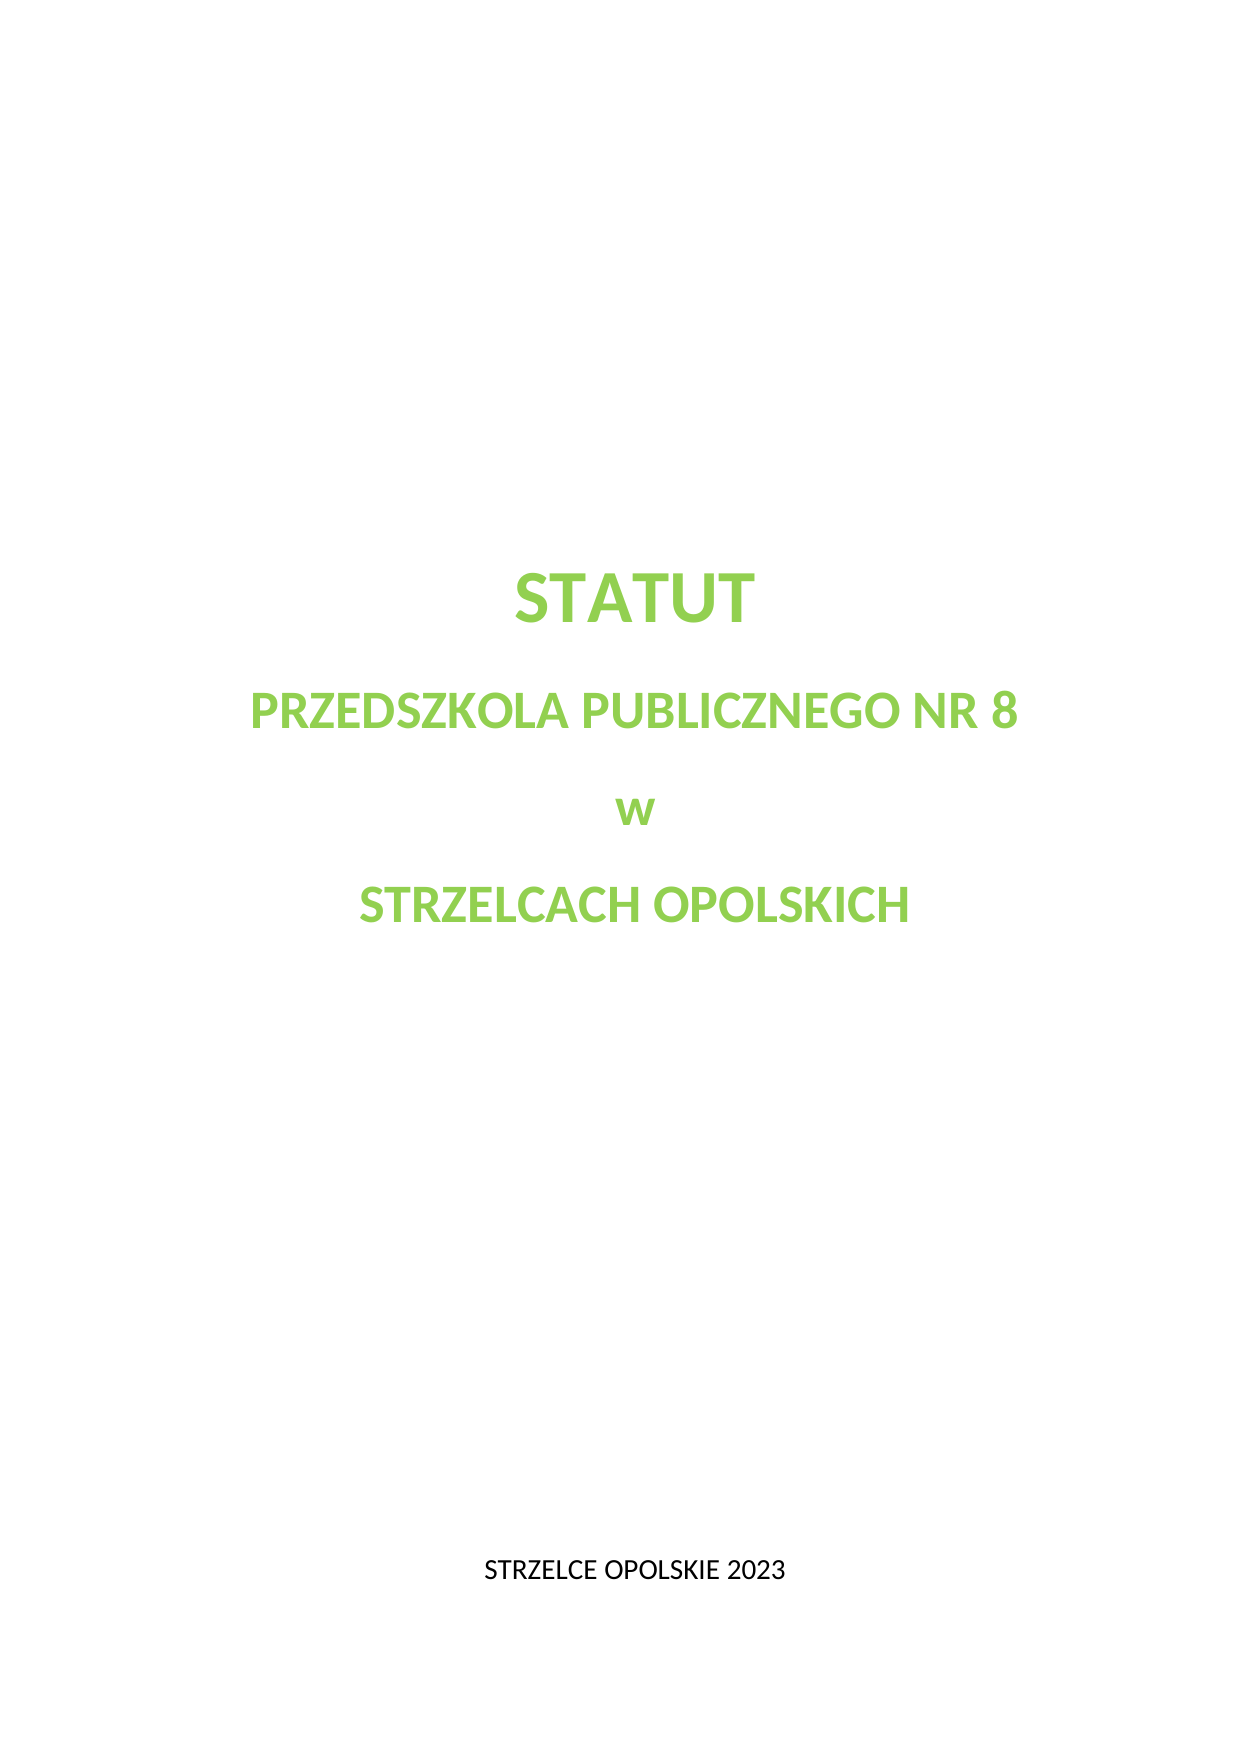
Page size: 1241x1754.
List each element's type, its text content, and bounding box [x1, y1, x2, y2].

text w [148, 773, 1122, 839]
text STRZELCACH OPOLSKICH [148, 870, 1122, 936]
text PRZEDSZKOLA PUBLICZNEGO NR 8 [148, 676, 1122, 742]
text STRZELCE OPOLSKIE 2023 [148, 1551, 1122, 1587]
text STATUT [148, 550, 1122, 642]
